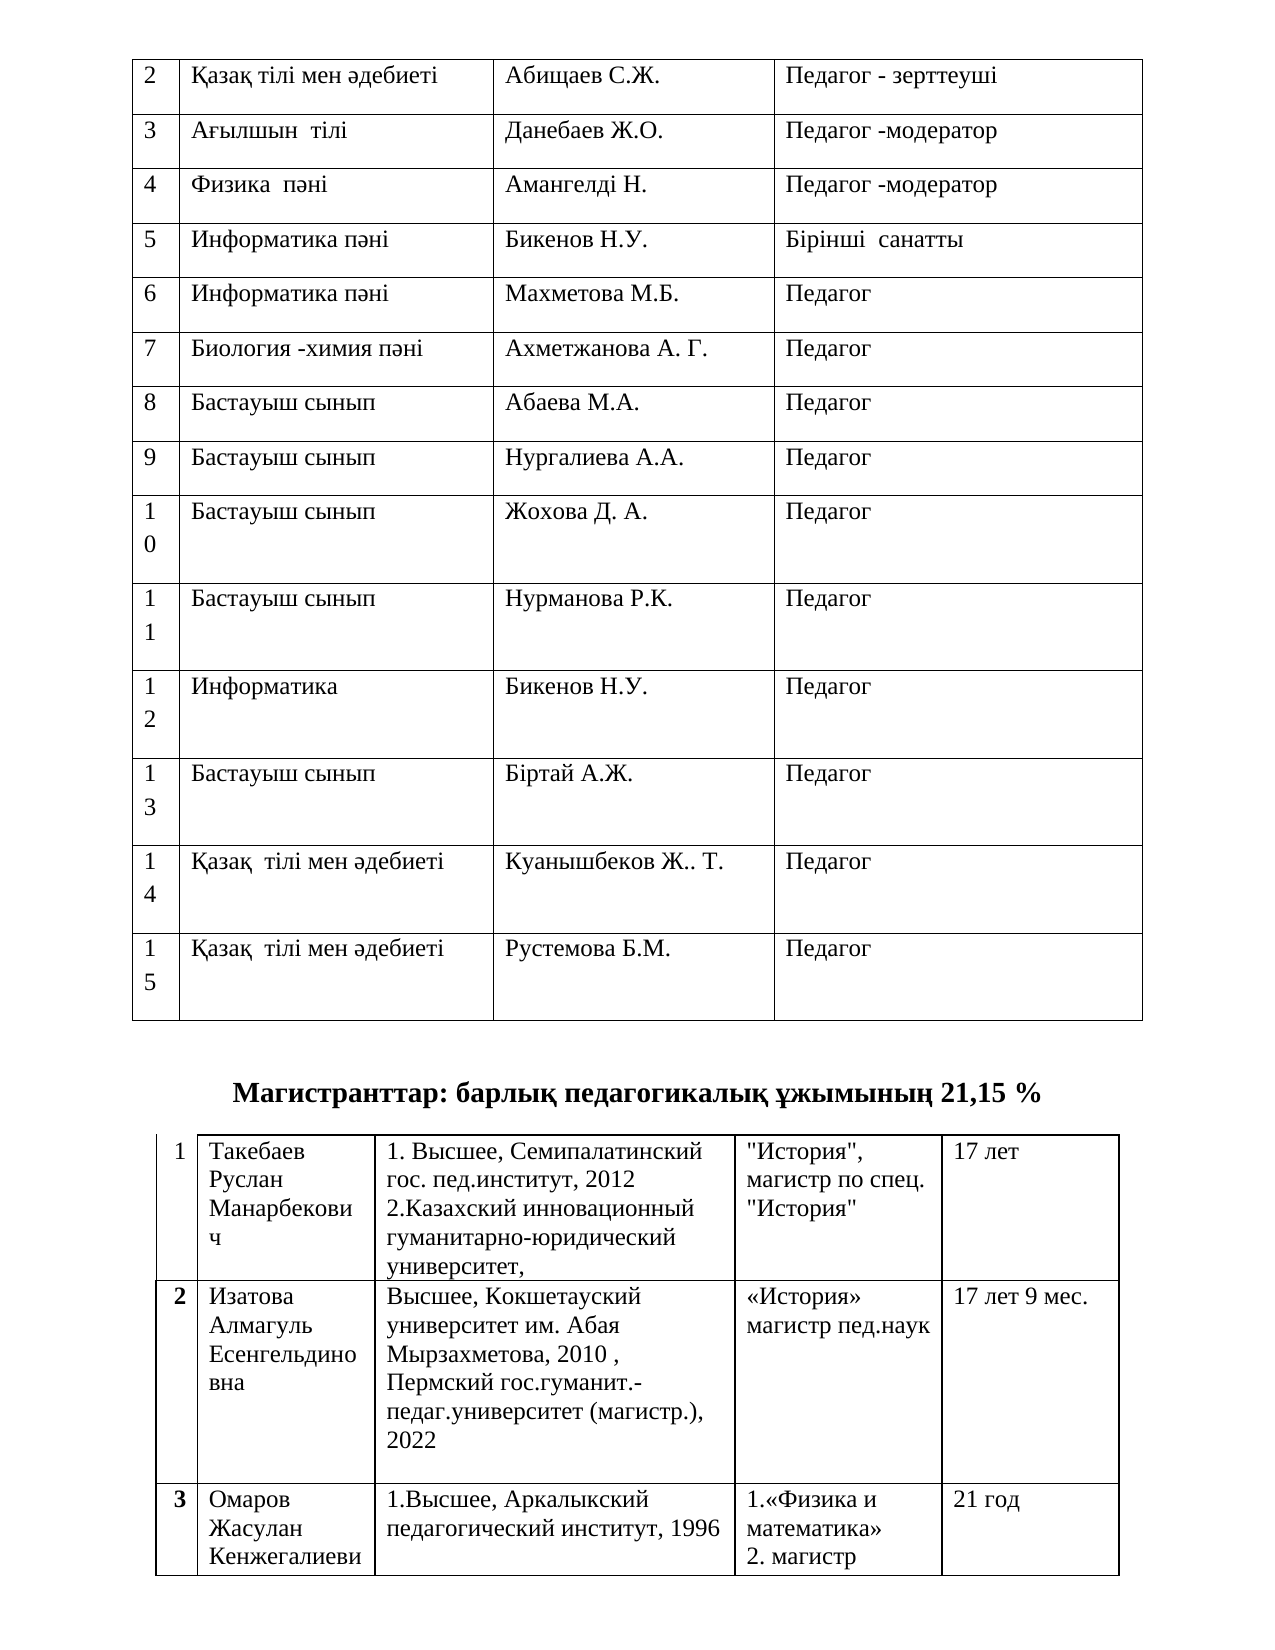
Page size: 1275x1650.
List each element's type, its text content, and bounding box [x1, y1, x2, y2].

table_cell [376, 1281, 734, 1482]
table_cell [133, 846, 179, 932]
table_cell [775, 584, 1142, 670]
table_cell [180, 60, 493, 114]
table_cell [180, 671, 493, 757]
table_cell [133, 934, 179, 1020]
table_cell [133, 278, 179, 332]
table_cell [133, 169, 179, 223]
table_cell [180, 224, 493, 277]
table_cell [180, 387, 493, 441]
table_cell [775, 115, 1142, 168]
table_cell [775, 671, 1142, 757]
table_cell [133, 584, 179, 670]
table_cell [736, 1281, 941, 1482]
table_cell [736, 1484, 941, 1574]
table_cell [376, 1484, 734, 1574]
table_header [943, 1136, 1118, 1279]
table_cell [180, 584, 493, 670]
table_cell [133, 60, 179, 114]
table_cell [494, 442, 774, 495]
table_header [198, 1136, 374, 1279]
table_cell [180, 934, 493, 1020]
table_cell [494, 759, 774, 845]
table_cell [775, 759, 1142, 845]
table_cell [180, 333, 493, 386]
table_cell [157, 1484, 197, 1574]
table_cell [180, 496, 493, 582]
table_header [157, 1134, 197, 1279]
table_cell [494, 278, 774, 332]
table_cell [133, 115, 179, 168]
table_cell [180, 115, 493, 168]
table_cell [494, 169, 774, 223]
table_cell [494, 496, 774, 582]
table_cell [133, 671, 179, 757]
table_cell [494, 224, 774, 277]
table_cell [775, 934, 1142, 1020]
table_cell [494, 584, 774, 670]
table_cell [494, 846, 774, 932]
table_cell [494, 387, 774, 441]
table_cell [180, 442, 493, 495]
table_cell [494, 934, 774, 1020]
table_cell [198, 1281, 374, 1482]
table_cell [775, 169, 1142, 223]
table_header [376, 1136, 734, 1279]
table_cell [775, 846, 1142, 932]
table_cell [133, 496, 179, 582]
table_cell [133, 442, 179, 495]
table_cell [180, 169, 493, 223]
text Магистранттар: барлық педагогикалық ұжымының 21,15 % [73, 1075, 1202, 1108]
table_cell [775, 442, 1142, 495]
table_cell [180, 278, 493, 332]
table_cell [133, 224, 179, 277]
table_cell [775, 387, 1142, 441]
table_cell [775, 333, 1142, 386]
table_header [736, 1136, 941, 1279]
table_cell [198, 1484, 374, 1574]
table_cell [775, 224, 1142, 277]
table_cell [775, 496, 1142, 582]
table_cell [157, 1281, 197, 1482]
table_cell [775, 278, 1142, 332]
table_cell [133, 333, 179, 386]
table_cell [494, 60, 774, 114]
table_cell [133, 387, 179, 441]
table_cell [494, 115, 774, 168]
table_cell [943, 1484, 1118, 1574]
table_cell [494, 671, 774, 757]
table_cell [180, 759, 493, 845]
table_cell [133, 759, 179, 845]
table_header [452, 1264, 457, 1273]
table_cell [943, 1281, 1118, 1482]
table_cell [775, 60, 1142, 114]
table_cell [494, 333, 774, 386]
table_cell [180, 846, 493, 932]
